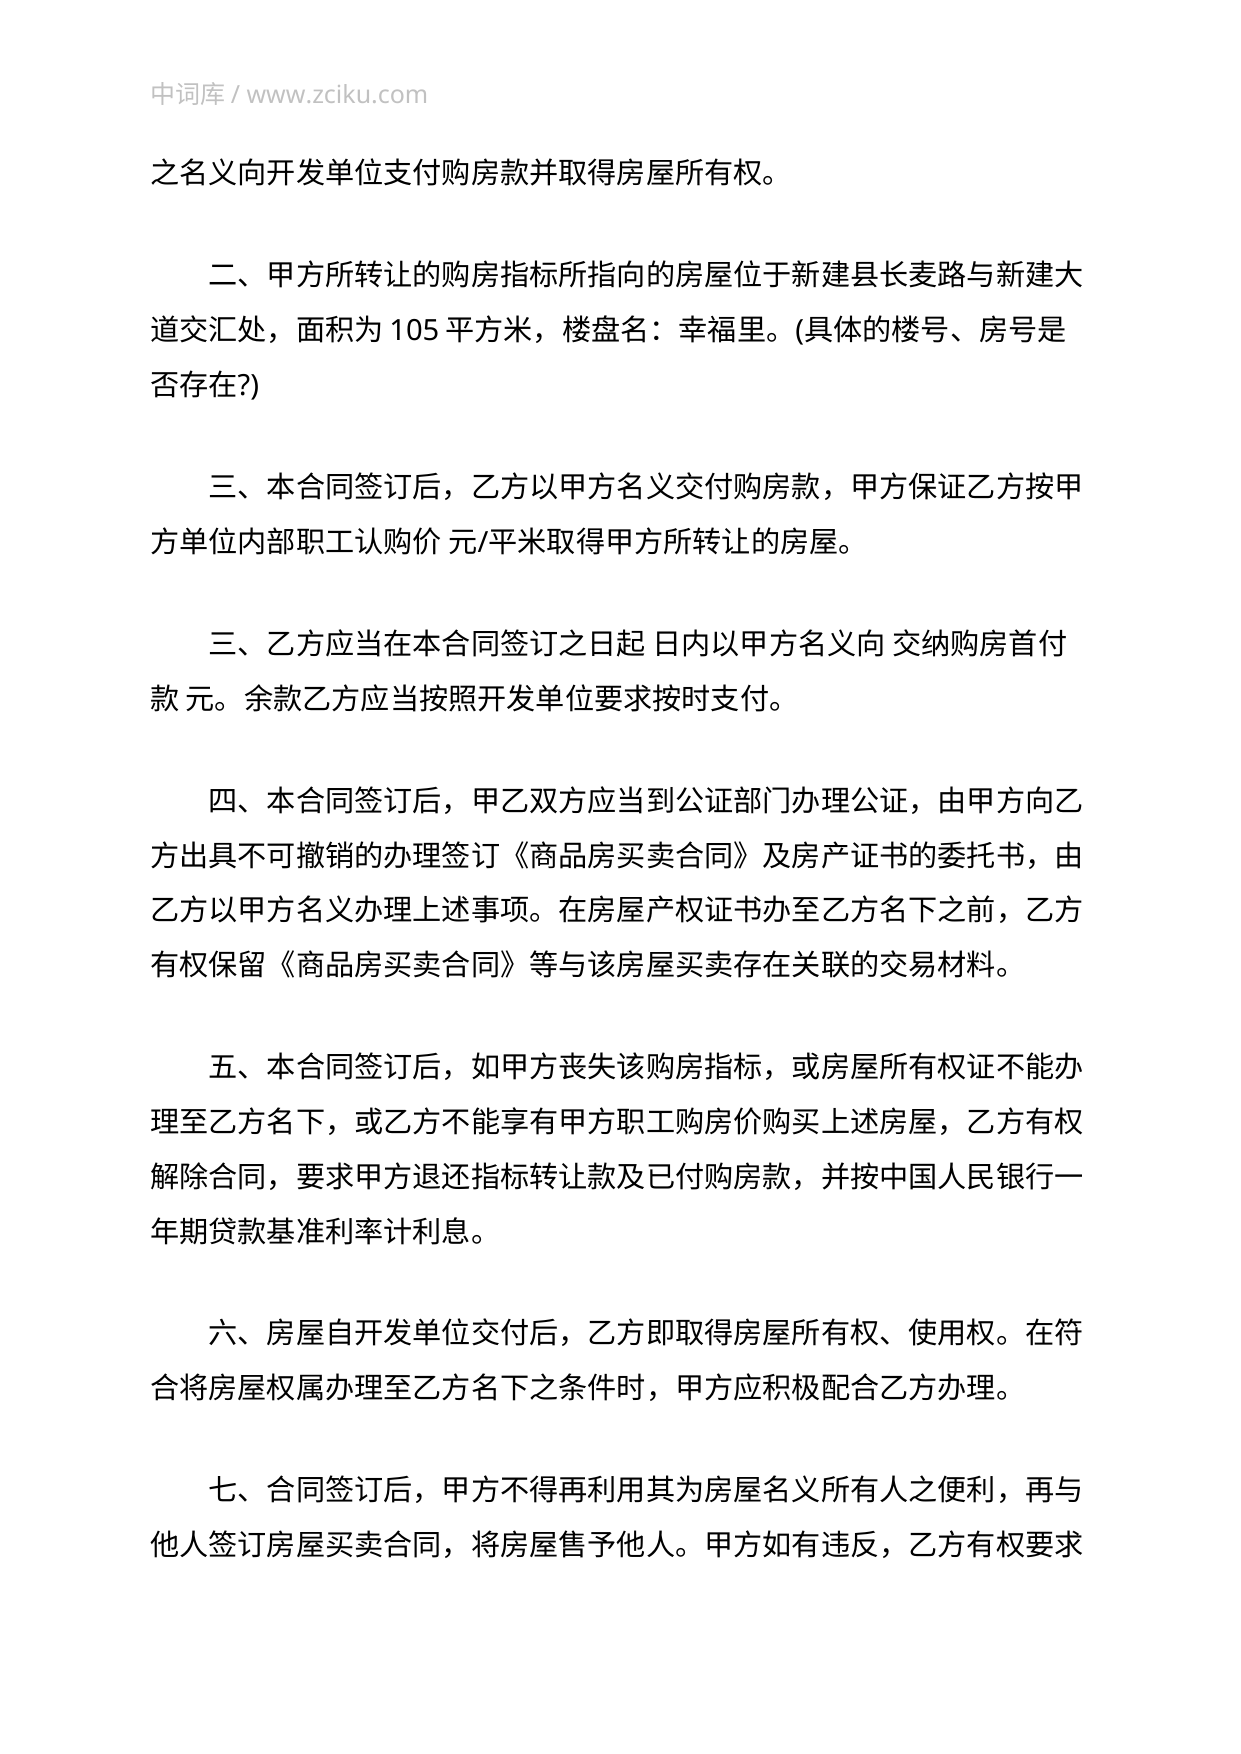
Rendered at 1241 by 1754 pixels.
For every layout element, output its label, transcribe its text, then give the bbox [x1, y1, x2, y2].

text 二、甲方所转让的购房指标所指向的房屋位于新建县长麦路与新建大道交汇处，面积为105平方米，楼盘名：幸福里。(具体的楼号、房号是否存在?) [150, 252, 1090, 404]
text 六、房屋自开发单位交付后，乙方即取得房屋所有权、使用权。在符合将房屋权属办理至乙方名下之条件时，甲方应积极配合乙方办理。 [150, 1310, 1090, 1407]
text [150, 1467, 1090, 1564]
text 四、本合同签订后，甲乙双方应当到公证部门办理公证，由甲方向乙方出具不可撤销的办理签订《商品房买卖合同》及房产证书的委托书，由乙方以甲方名义办理上述事项。在房屋产权证书办至乙方名下之前，乙方有权保留《商品房买卖合同》等与该房屋买卖存在关联的交易材料。 [150, 777, 1090, 984]
text 三、乙方应当在本合同签订之日起 日内以甲方名义向 交纳购房首付款 元。余款乙方应当按照开发单位要求按时支付。 [150, 621, 1090, 718]
text 五、本合同签订后，如甲方丧失该购房指标，或房屋所有权证不能办理至乙方名下，或乙方不能享有甲方职工购房价购买上述房屋，乙方有权解除合同，要求甲方退还指标转让款及已付购房款，并按中国人民银行一年期贷款基准利率计利息。 [150, 1044, 1090, 1251]
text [150, 150, 1090, 192]
text 三、本合同签订后，乙方以甲方名义交付购房款，甲方保证乙方按甲方单位内部职工认购价 元/平米取得甲方所转让的房屋。 [150, 464, 1090, 561]
